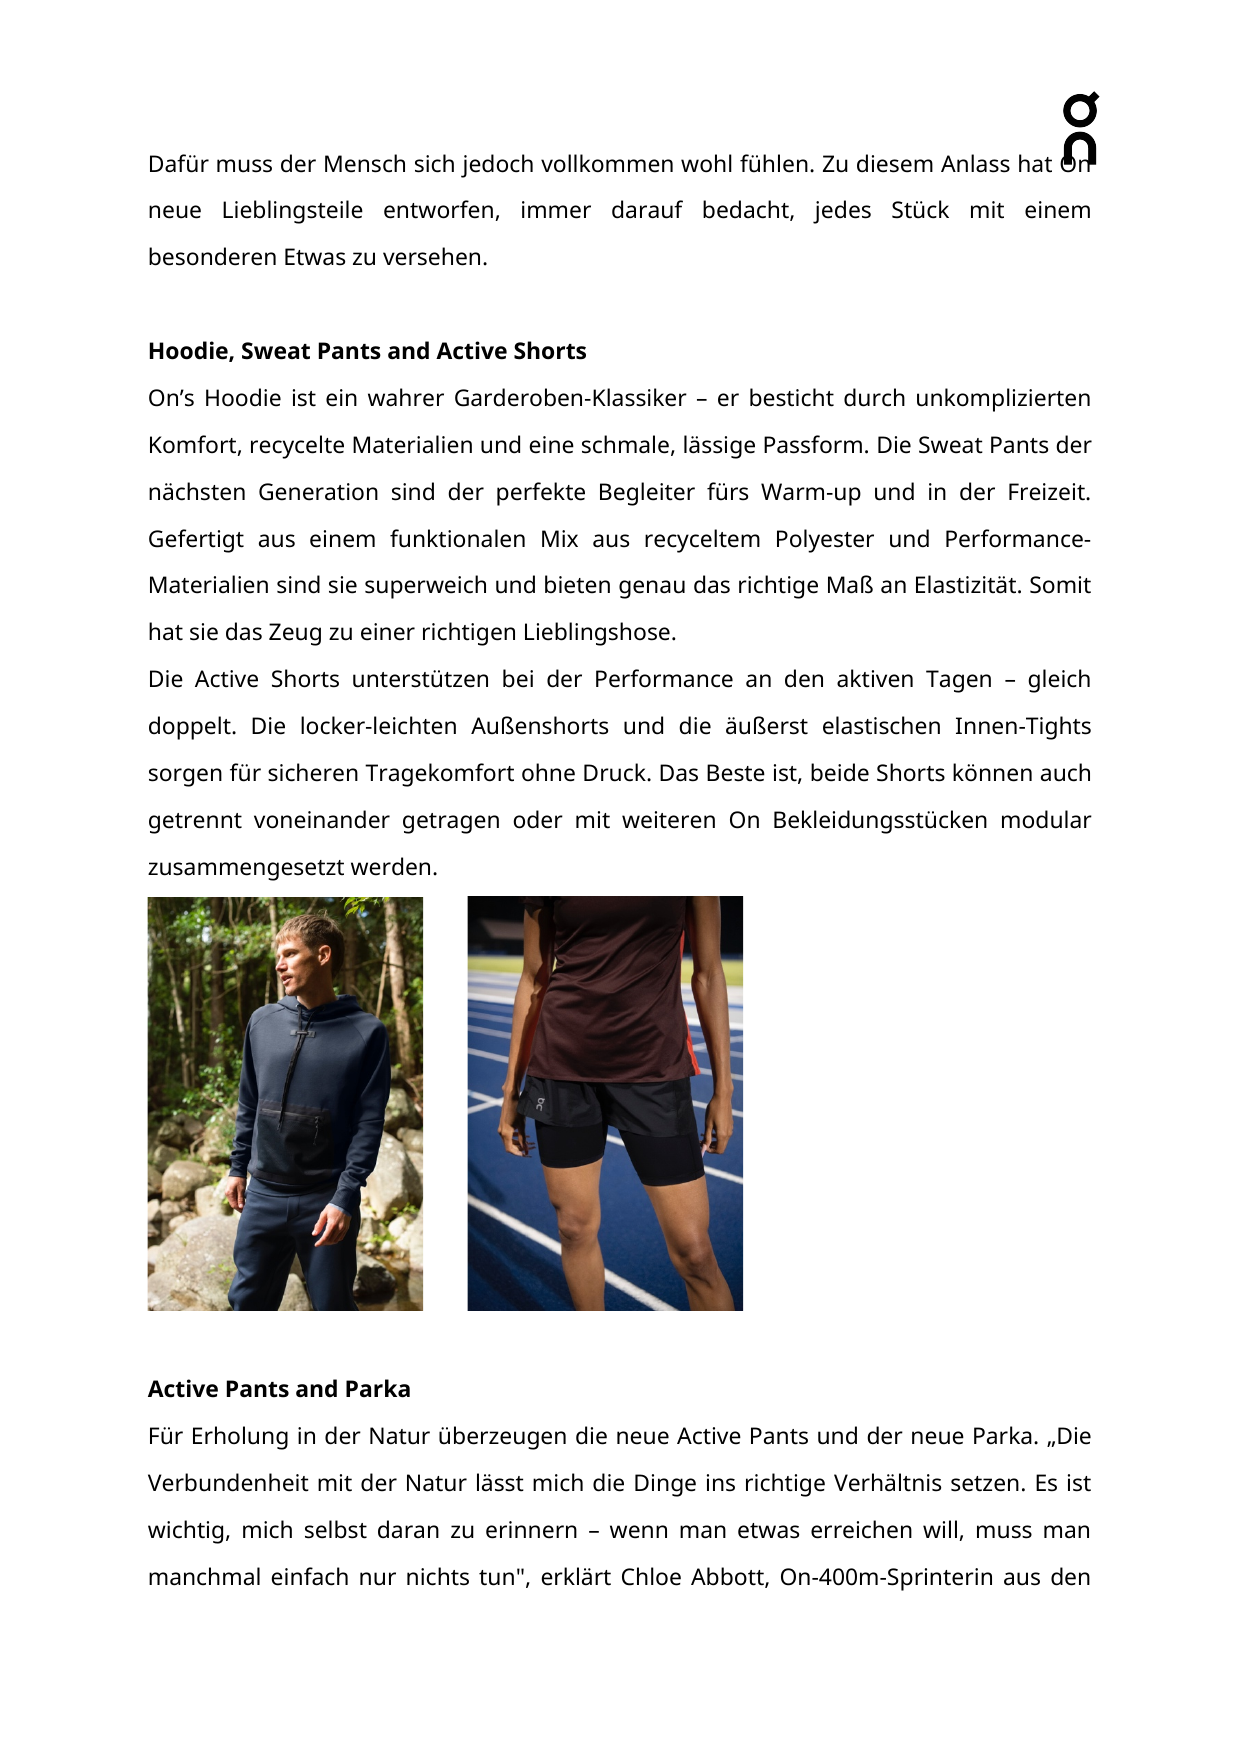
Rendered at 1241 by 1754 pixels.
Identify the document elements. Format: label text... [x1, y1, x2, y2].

text Dafür muss der Mensch sich jedoch vollkommen wohl fühlen. Zu diesem Anlass hat On neue Lieblingsteile entworfen, immer darauf bedacht, jedes Stück mit einem besonderen Etwas zu versehen. [148, 148, 1093, 273]
picture [1031, 59, 1129, 200]
text Hoodie, Sweat Pants and Active Shorts [148, 335, 1093, 366]
text Active Pants and Parka [148, 1373, 1093, 1404]
text Die Active Shorts unterstützen bei der Performance an den aktiven Tagen – gleich doppelt. Die locker-leichten Außenshorts und die äußerst elastischen Innen-Tights sorgen für sicheren Tragekomfort ohne Druck. Das Beste ist, beide Shorts können auch getrennt voneinander getragen oder mit weiteren On Bekleidungsstücken modular zusammengesetzt werden. [148, 663, 1093, 882]
picture [147, 897, 424, 1311]
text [148, 1420, 1093, 1592]
text On’s Hoodie ist ein wahrer Garderoben-Klassiker – er besticht durch unkomplizierten Komfort, recycelte Materialien und eine schmale, lässige Passform. Die Sweat Pants der nächsten Generation sind der perfekte Begleiter fürs Warm-up und in der Freizeit. Gefertigt aus einem funktionalen Mix aus recyceltem Polyester und Performance-Materialien sind sie superweich und bieten genau das richtige Maß an Elastizität. Somit hat sie das Zeug zu einer richtigen Lieblingshose. [148, 382, 1093, 648]
picture [467, 896, 744, 1311]
